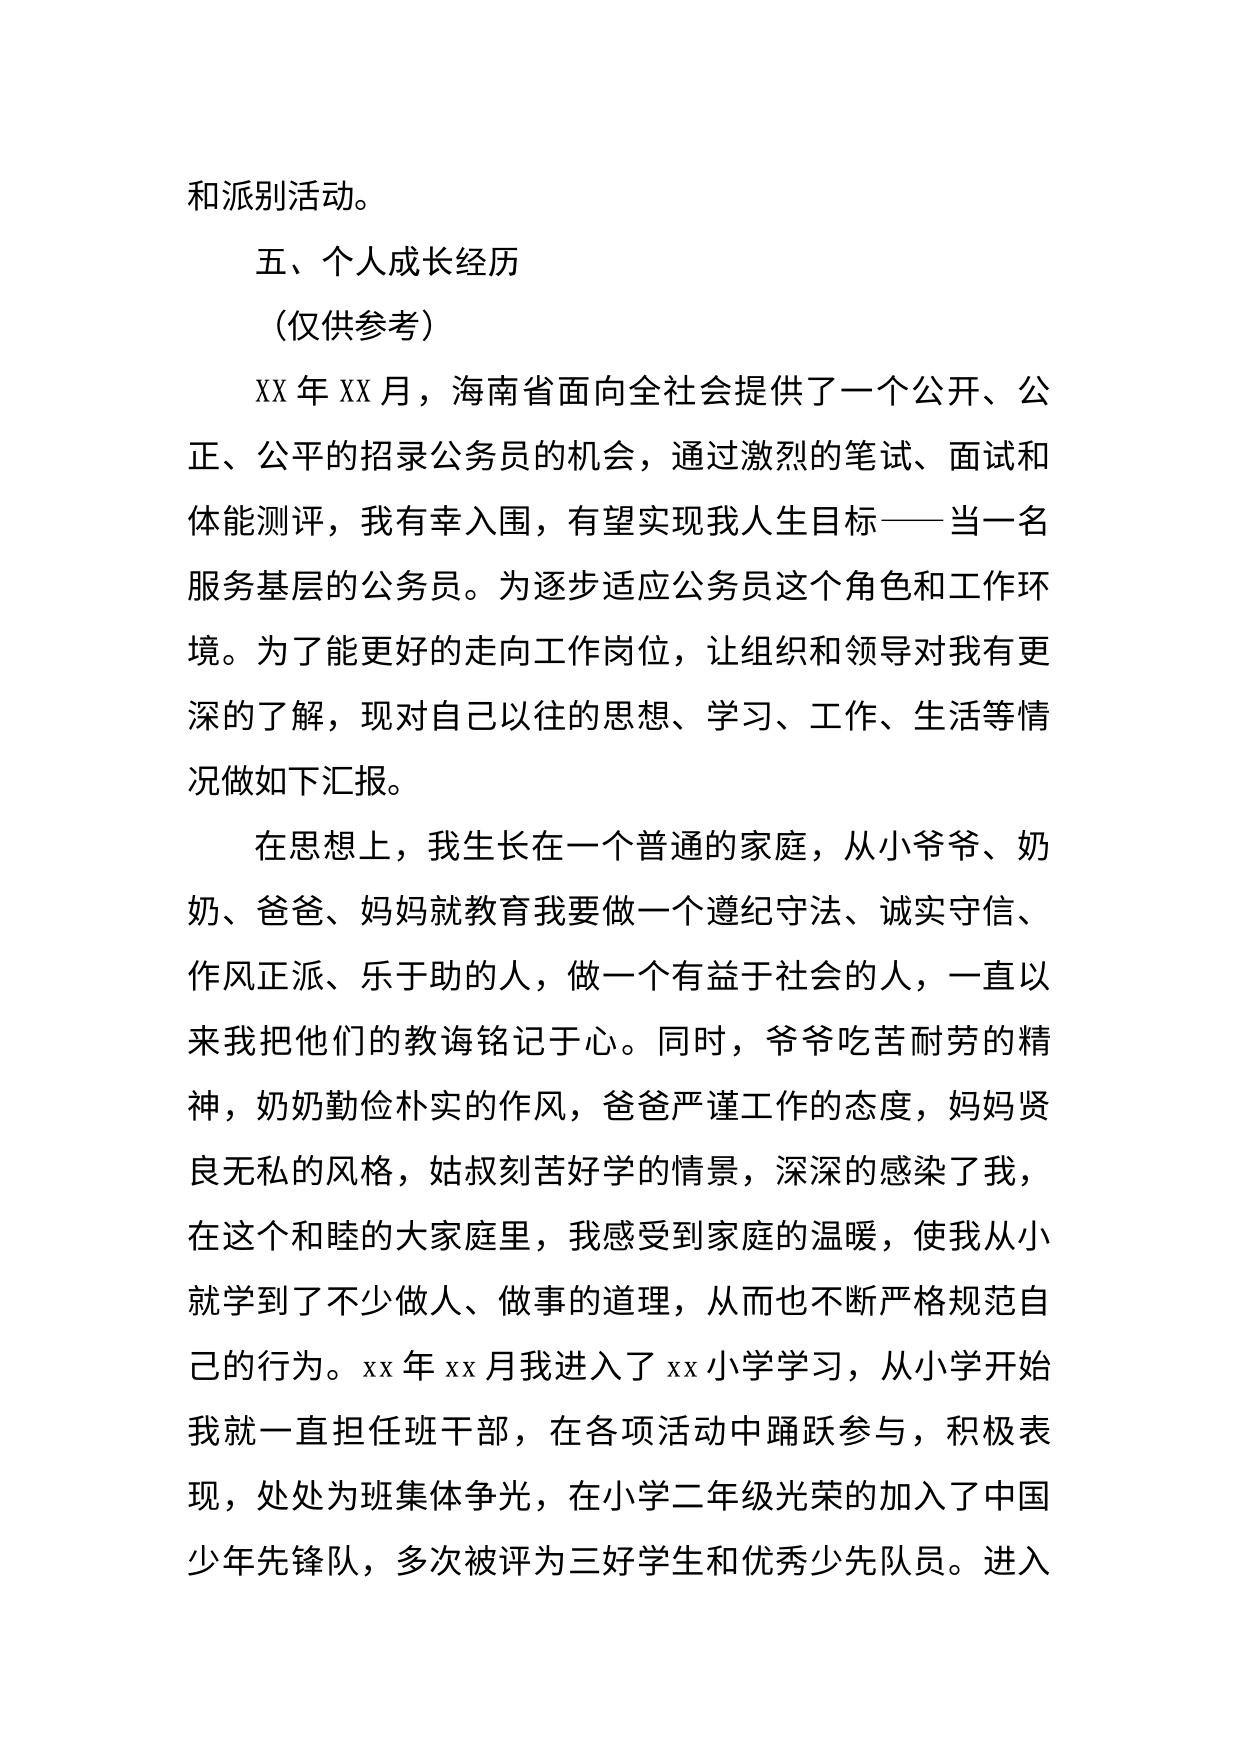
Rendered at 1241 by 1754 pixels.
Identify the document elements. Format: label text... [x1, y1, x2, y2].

text 五、个人成长经历 [187, 227, 1053, 292]
text XX年XX月，海南省面向全社会提供了一个公开、公正、公平的招录公务员的机会，通过激烈的笔试、面试和体能测评，我有幸入围，有望实现我人生目标——当一名服务基层的公务员。为逐步适应公务员这个角色和工作环境。为了能更好的走向工作岗位，让组织和领导对我有更深的了解，现对自己以往的思想、学习、工作、生活等情况做如下汇报。 [187, 357, 1053, 812]
text （仅供参考） [187, 292, 1053, 357]
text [187, 162, 1053, 227]
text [187, 812, 1053, 1592]
